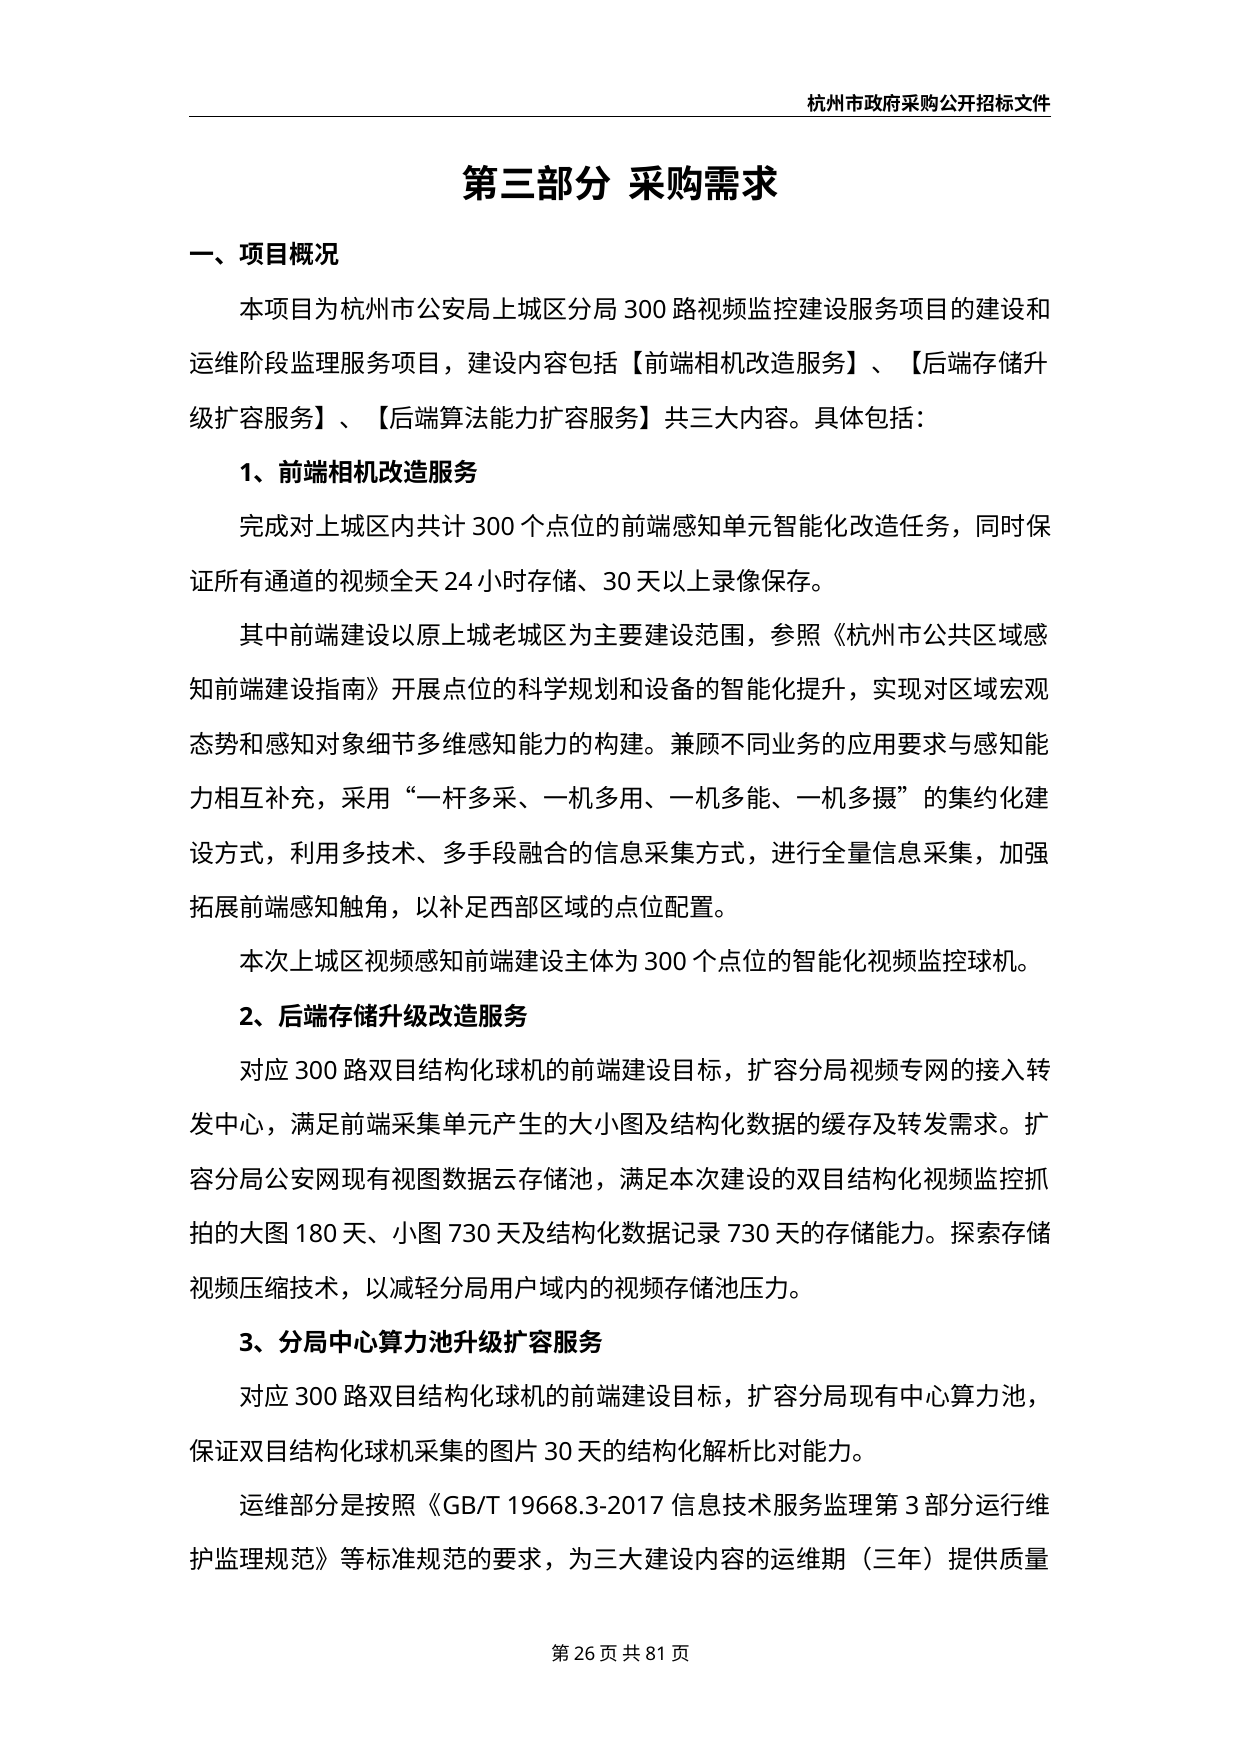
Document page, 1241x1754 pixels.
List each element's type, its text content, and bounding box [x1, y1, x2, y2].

text 第三部分 采购需求 [189, 153, 1051, 208]
text 一、项目概况 [189, 235, 1051, 271]
text 3、分局中心算力池升级扩容服务 [189, 1322, 1051, 1359]
text 本次上城区视频感知前端建设主体为300个点位的智能化视频监控球机。 [189, 942, 1051, 978]
text 对应300路双目结构化球机的前端建设目标，扩容分局现有中心算力池，保证双目结构化球机采集的图片30天的结构化解析比对能力。 [189, 1377, 1051, 1467]
text 本项目为杭州市公安局上城区分局300路视频监控建设服务项目的建设和运维阶段监理服务项目，建设内容包括【前端相机改造服务】、【后端存储升级扩容服务】、【后端算法能力扩容服务】共三大内容。具体包括： [189, 289, 1051, 434]
text 1、前端相机改造服务 [189, 452, 1051, 489]
text 对应300路双目结构化球机的前端建设目标，扩容分局视频专网的接入转发中心，满足前端采集单元产生的大小图及结构化数据的缓存及转发需求。扩容分局公安网现有视图数据云存储池，满足本次建设的双目结构化视频监控抓拍的大图180天、小图730天及结构化数据记录730天的存储能力。探索存储视频压缩技术，以减轻分局用户域内的视频存储池压力。 [189, 1051, 1051, 1304]
text 2、后端存储升级改造服务 [189, 996, 1051, 1032]
text 其中前端建设以原上城老城区为主要建设范围，参照《杭州市公共区域感知前端建设指南》开展点位的科学规划和设备的智能化提升，实现对区域宏观态势和感知对象细节多维感知能力的构建。兼顾不同业务的应用要求与感知能力相互补充，采用“一杆多采、一机多用、一机多能、一机多摄”的集约化建设方式，利用多技术、多手段融合的信息采集方式，进行全量信息采集，加强拓展前端感知触角，以补足西部区域的点位配置。 [189, 616, 1051, 924]
text 完成对上城区内共计300个点位的前端感知单元智能化改造任务，同时保证所有通道的视频全天24小时存储、30天以上录像保存。 [189, 507, 1051, 597]
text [189, 1486, 1051, 1576]
